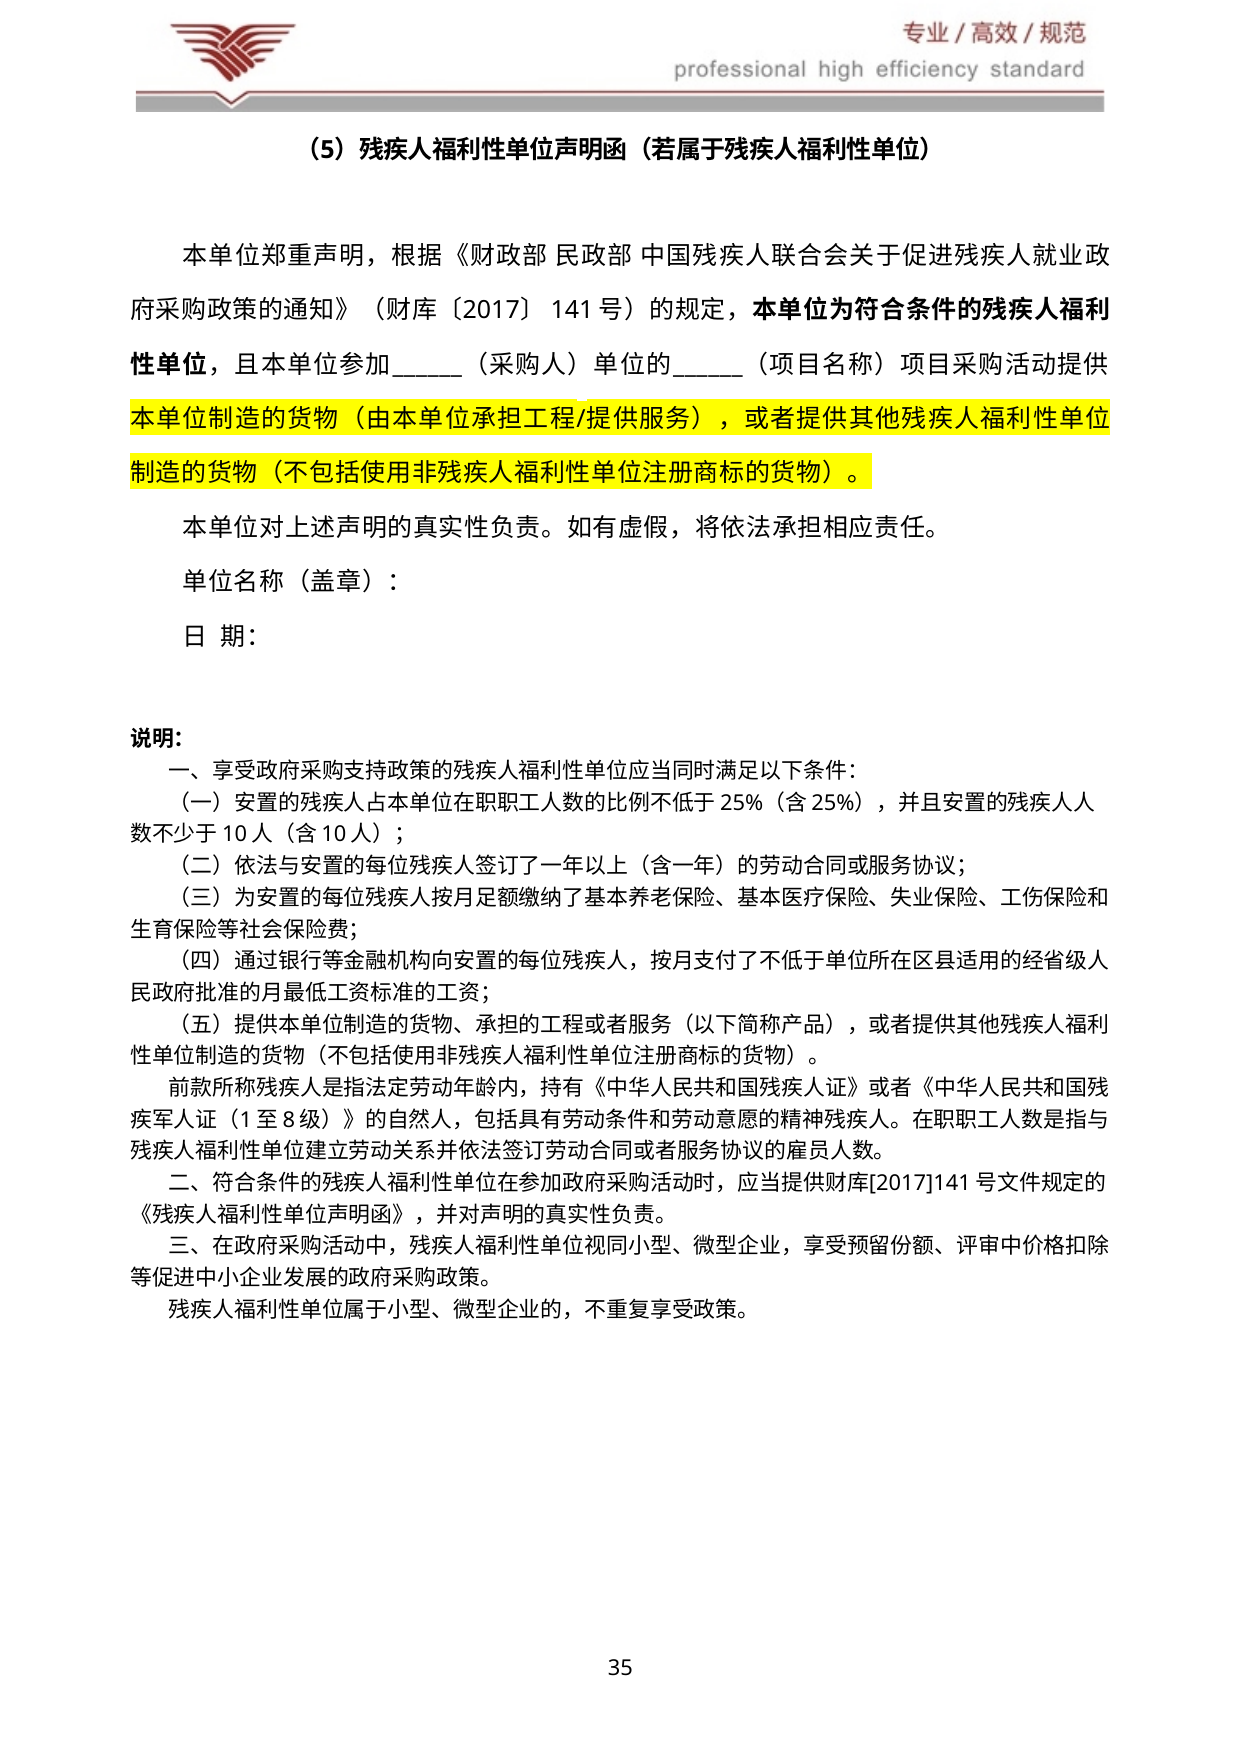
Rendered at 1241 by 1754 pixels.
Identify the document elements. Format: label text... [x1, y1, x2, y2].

text 本单位郑重声明，根据《财政部 民政部 中国残疾人联合会关于促进残疾人就业政府采购政策的通知》（财库〔2017〕 141号）的规定，本单位为符合条件的残疾人福利性单位，且本单位参加______（采购人）单位的______（项目名称）项目采购活动提供本单位制造的货物（由本单位承担工程/提供服务），或者提供其他残疾人福利性单位制造的货物（不包括使用非残疾人福利性单位注册商标的货物）。 [130, 435, 1110, 489]
text 二、符合条件的残疾人福利性单位在参加政府采购活动时，应当提供财库[2017]141号文件规定的《残疾人福利性单位声明函》，并对声明的真实性负责。 [130, 1165, 1110, 1228]
text （四）通过银行等金融机构向安置的每位残疾人，按月支付了不低于单位所在区县适用的经省级人民政府批准的月最低工资标准的工资； [130, 943, 1110, 1007]
text 三、在政府采购活动中，残疾人福利性单位视同小型、微型企业，享受预留份额、评审中价格扣除等促进中小企业发展的政府采购政策。 [130, 1228, 1110, 1292]
text 本单位对上述声明的真实性负责。如有虚假，将依法承担相应责任。 [130, 507, 1110, 543]
text 日 期： [130, 616, 948, 652]
picture [135, 0, 1105, 112]
text 单位名称（盖章）： [130, 562, 948, 598]
text （二）依法与安置的每位残疾人签订了一年以上（含一年）的劳动合同或服务协议； [130, 848, 1110, 880]
text （一）安置的残疾人占本单位在职职工人数的比例不低于25%（含25%），并且安置的残疾人人数不少于10人（含10人）； [130, 785, 1110, 848]
text 残疾人福利性单位属于小型、微型企业的，不重复享受政策。 [130, 1292, 1110, 1323]
text 说明： [130, 721, 1110, 753]
text 前款所称残疾人是指法定劳动年龄内，持有《中华人民共和国残疾人证》或者《中华人民共和国残疾军人证（1至8级）》的自然人，包括具有劳动条件和劳动意愿的精神残疾人。在职职工人数是指与残疾人福利性单位建立劳动关系并依法签订劳动合同或者服务协议的雇员人数。 [130, 1070, 1110, 1165]
text 本单位郑重声明，根据《财政部 民政部 中国残疾人联合会关于促进残疾人就业政府采购政策的通知》（财库〔2017〕 141号）的规定，本单位为符合条件的残疾人福利性单位，且本单位参加______（采购人）单位的______（项目名称）项目采购活动提供本单位制造的货物（由本单位承担工程/提供服务），或者提供其他残疾人福利性单位制造的货物（不包括使用非残疾人福利性单位注册商标的货物）。 [130, 235, 1110, 401]
text （五）提供本单位制造的货物、承担的工程或者服务（以下简称产品），或者提供其他残疾人福利性单位制造的货物（不包括使用非残疾人福利性单位注册商标的货物）。 [130, 1007, 1110, 1070]
text （5）残疾人福利性单位声明函（若属于残疾人福利性单位） [130, 130, 1110, 166]
text （三）为安置的每位残疾人按月足额缴纳了基本养老保险、基本医疗保险、失业保险、工伤保险和生育保险等社会保险费； [130, 880, 1110, 943]
text 一、享受政府采购支持政策的残疾人福利性单位应当同时满足以下条件： [130, 753, 1110, 785]
